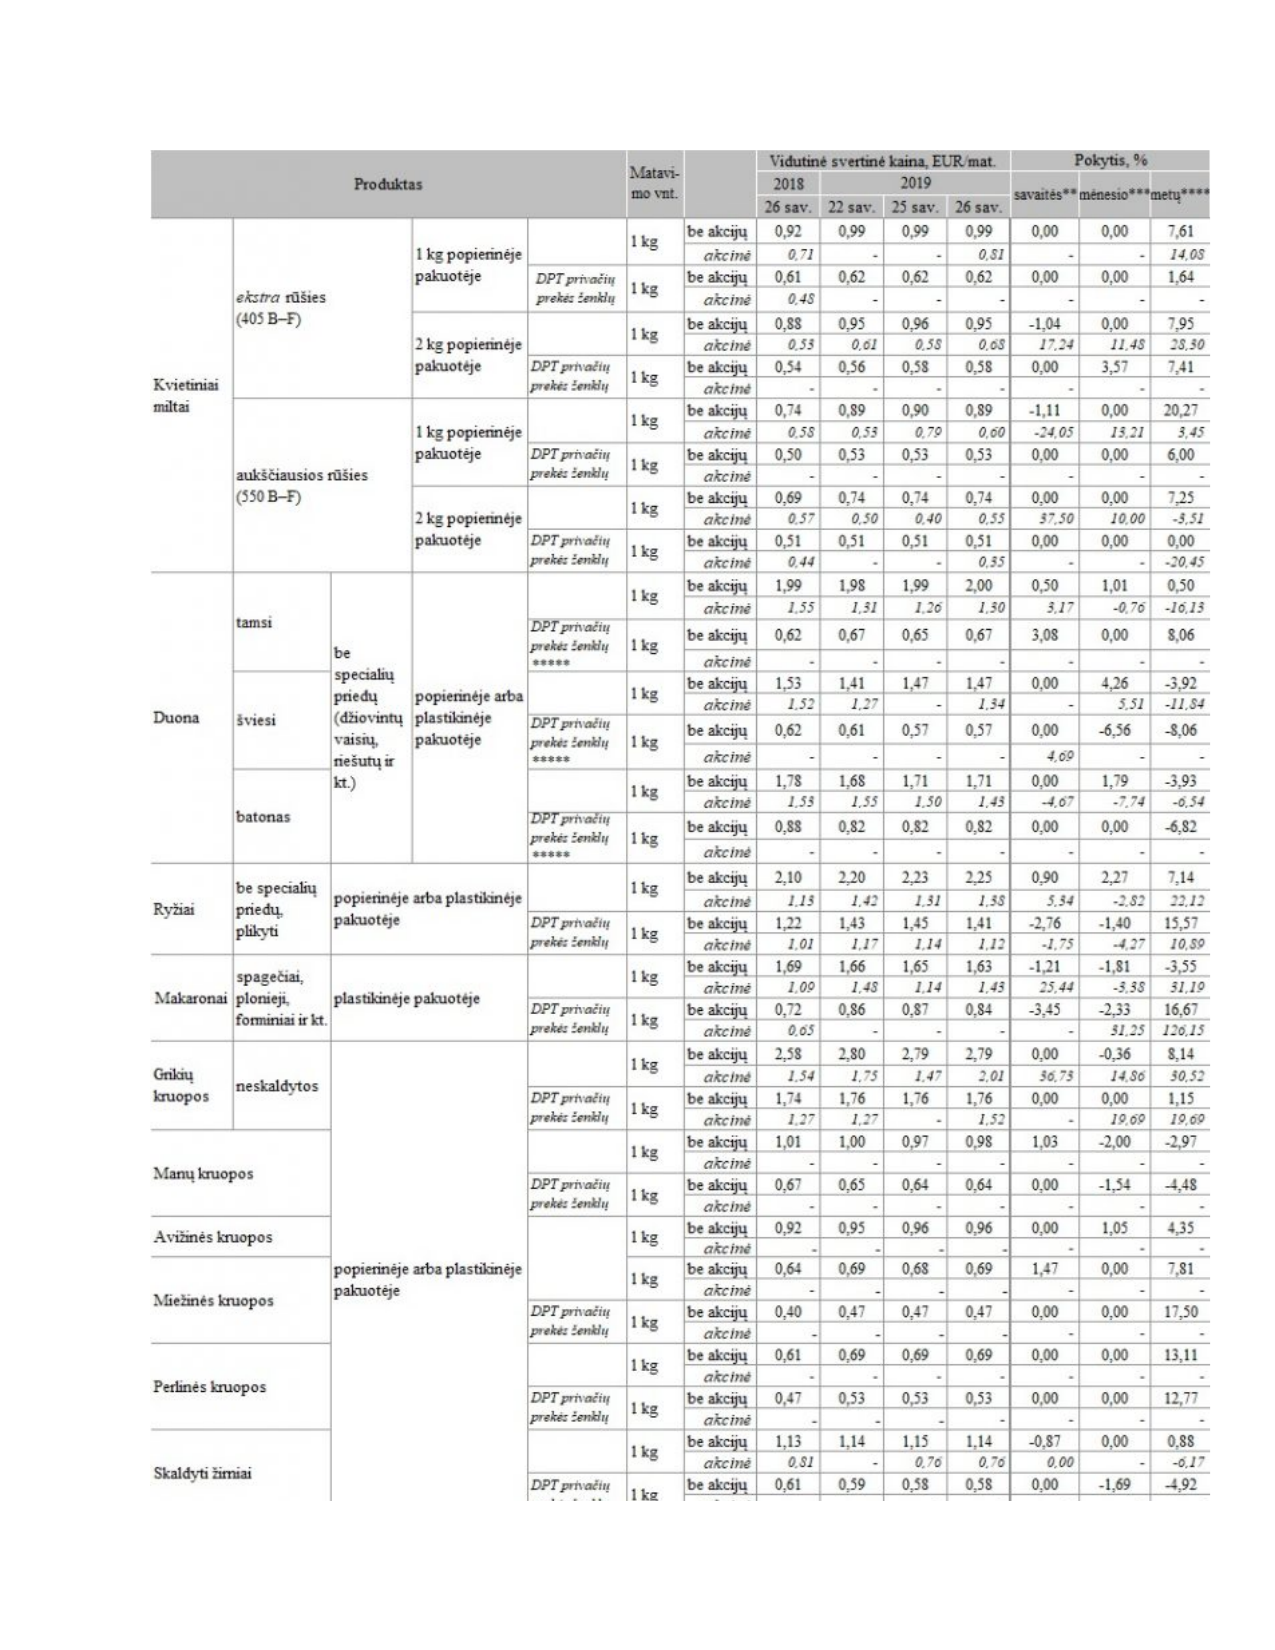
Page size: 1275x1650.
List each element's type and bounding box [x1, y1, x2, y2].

picture [150, 150, 1211, 1501]
